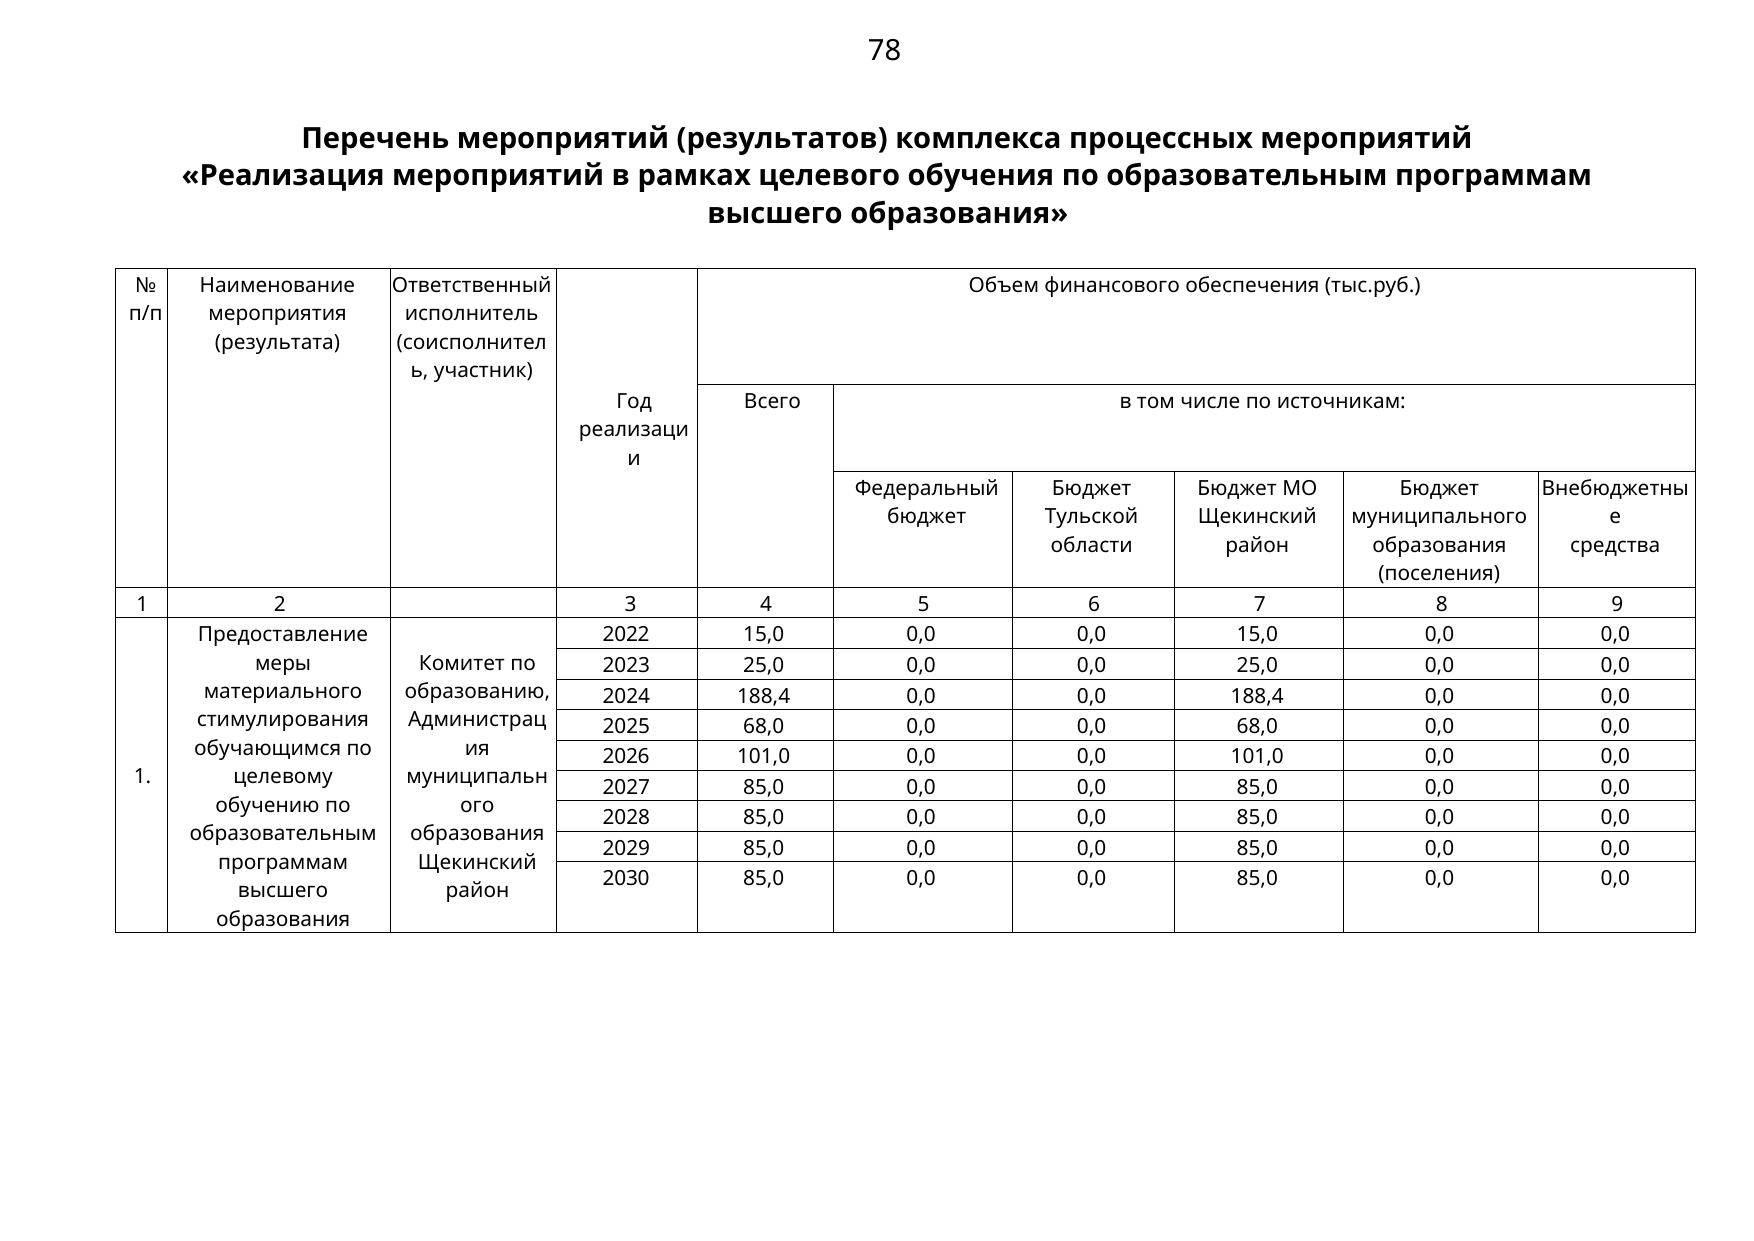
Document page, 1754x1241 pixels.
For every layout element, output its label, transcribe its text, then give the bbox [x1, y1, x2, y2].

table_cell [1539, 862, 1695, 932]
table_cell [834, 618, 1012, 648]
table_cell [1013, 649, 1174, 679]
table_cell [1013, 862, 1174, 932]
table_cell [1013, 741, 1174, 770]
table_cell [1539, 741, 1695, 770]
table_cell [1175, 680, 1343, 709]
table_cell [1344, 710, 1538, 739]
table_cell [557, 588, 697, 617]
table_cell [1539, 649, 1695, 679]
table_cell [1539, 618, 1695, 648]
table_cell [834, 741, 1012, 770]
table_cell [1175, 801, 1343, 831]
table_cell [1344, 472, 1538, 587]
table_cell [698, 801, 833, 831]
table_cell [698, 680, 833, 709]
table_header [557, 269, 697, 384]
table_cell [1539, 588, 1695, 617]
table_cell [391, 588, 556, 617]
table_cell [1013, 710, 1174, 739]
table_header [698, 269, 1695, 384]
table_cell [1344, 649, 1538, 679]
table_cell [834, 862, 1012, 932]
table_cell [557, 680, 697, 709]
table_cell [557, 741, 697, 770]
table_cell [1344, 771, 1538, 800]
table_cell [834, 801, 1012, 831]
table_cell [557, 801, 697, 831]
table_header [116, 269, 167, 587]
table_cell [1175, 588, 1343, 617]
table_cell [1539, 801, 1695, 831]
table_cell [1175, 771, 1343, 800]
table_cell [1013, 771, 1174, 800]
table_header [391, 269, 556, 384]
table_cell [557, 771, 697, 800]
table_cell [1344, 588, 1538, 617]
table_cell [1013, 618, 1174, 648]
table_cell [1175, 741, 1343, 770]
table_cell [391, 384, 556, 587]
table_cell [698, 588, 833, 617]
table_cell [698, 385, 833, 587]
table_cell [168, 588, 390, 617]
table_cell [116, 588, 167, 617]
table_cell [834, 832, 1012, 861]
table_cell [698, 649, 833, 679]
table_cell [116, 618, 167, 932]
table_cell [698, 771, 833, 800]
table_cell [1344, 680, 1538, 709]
text Перечень мероприятий (результатов) комплекса процессных мероприятий [118, 118, 1656, 156]
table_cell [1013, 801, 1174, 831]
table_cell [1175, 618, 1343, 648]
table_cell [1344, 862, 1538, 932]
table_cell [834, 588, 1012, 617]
text «Реализация мероприятий в рамках целевого обучения по образовательным программам высшего образования» [118, 156, 1656, 231]
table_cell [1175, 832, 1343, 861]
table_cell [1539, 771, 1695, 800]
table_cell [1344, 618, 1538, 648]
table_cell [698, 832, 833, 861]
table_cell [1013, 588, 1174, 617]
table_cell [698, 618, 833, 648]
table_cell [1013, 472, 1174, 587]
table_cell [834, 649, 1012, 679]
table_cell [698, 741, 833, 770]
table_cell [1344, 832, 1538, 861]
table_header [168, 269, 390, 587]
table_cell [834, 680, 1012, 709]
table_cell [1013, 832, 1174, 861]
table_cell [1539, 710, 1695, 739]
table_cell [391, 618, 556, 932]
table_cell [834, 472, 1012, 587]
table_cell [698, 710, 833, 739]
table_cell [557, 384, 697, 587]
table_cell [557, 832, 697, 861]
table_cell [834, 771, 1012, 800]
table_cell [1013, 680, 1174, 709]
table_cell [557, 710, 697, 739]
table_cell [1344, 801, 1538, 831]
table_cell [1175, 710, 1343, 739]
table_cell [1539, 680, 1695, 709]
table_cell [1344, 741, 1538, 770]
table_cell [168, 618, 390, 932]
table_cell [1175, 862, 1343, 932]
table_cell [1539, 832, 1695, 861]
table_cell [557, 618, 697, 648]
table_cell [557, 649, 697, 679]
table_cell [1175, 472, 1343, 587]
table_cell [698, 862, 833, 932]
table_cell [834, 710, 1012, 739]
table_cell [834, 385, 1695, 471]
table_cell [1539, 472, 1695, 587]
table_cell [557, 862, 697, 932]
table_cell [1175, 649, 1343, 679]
